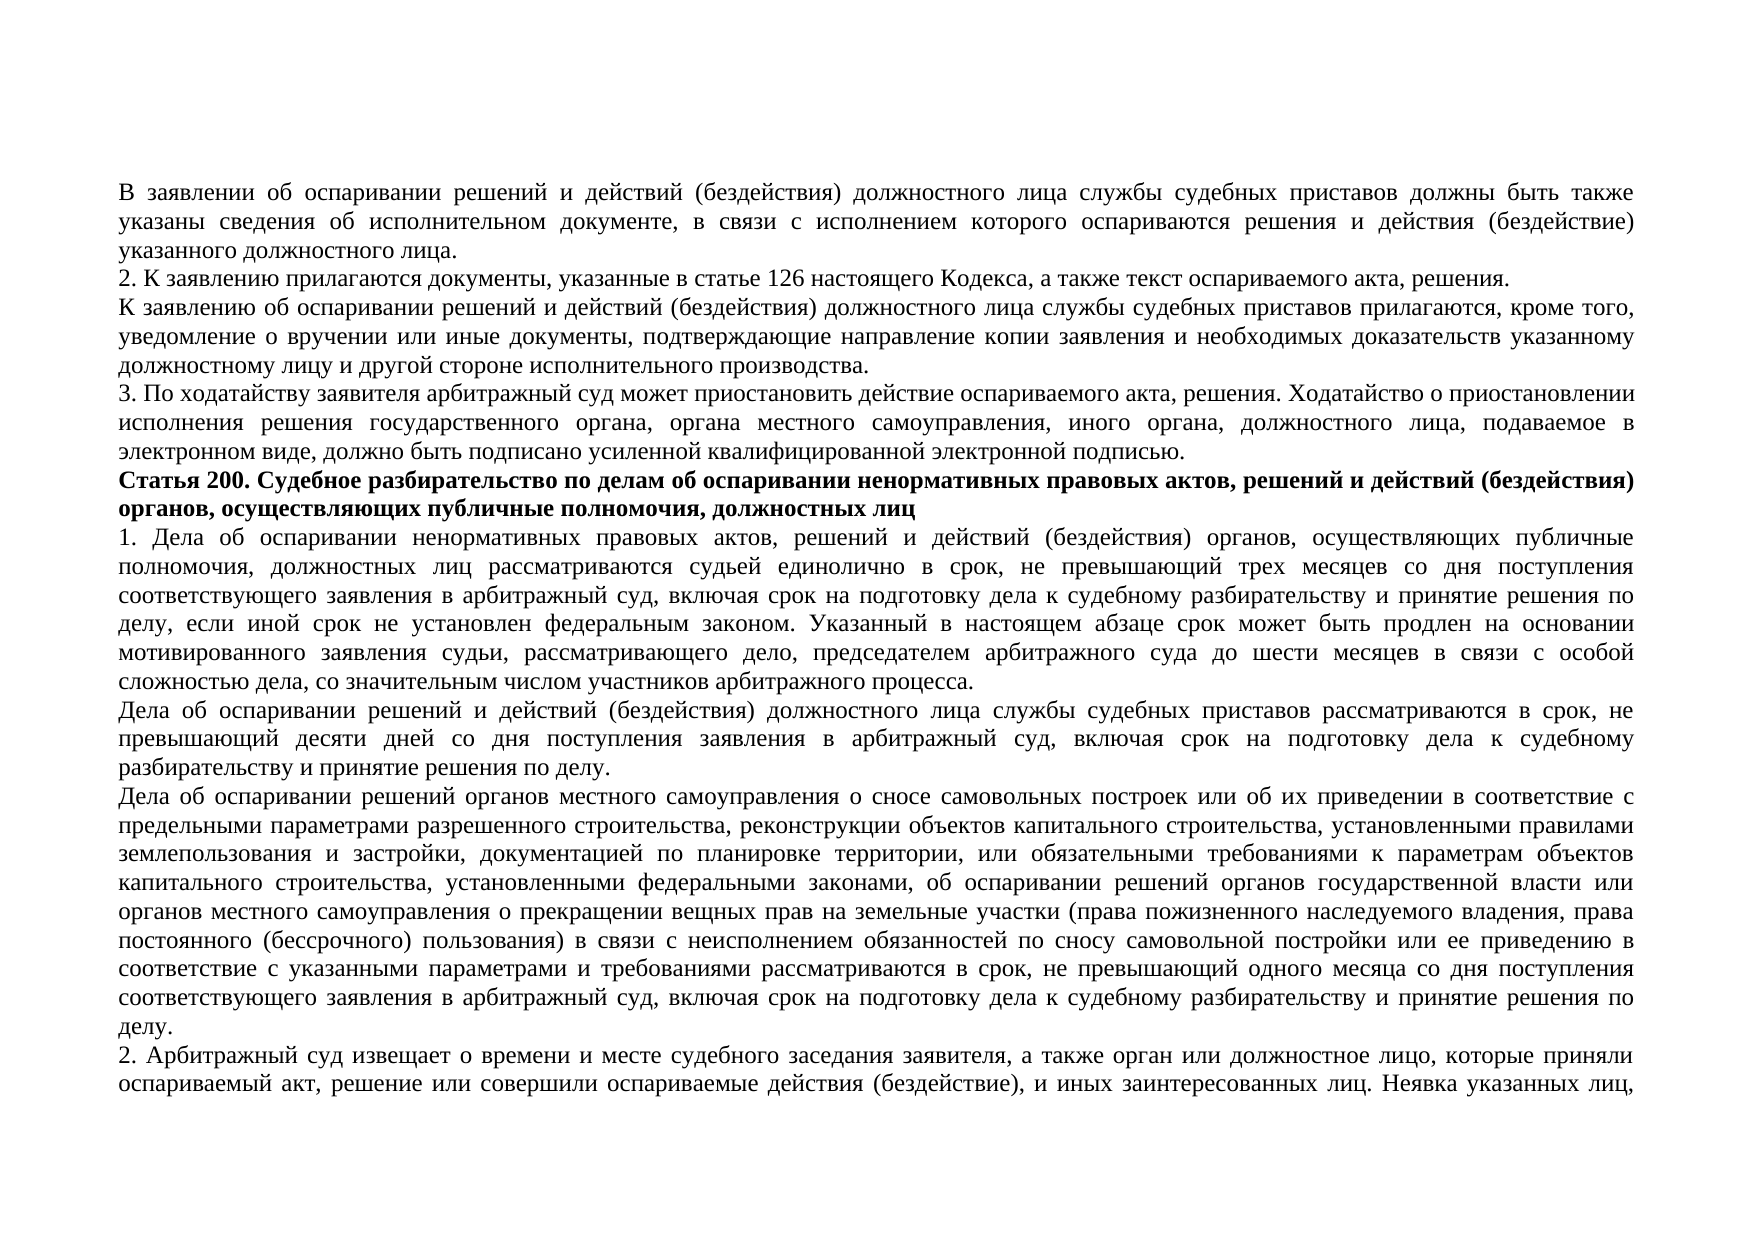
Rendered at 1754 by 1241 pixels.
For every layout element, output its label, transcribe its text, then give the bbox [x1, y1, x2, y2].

text Статья 200. Судебное разбирательство по делам об оспаривании ненормативных правовых актов, решений и действий (бездействия) органов, осуществляющих публичные полномочия, должностных лиц [118, 465, 1636, 522]
text 2. К заявлению прилагаются документы, указанные в статье 126 настоящего Кодекса, а также текст оспариваемого акта, решения. [118, 263, 1636, 292]
text Дела об оспаривании решений и действий (бездействия) должностного лица службы судебных приставов рассматриваются в срок, не превышающий десяти дней со дня поступления заявления в арбитражный суд, включая срок на подготовку дела к судебному разбирательству и принятие решения по делу. [118, 695, 1636, 781]
text В заявлении об оспаривании решений и действий (бездействия) должностного лица службы судебных приставов должны быть также указаны сведения об исполнительном документе, в связи с исполнением которого оспариваются решения и действия (бездействие) указанного должностного лица. [118, 177, 1636, 263]
text К заявлению об оспаривании решений и действий (бездействия) должностного лица службы судебных приставов прилагаются, кроме того, уведомление о вручении или иные документы, подтверждающие направление копии заявления и необходимых доказательств указанному должностному лицу и другой стороне исполнительного производства. [118, 292, 1636, 378]
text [118, 1040, 1636, 1097]
text 3. По ходатайству заявителя арбитражный суд может приостановить действие оспариваемого акта, решения. Ходатайство о приостановлении исполнения решения государственного органа, органа местного самоуправления, иного органа, должностного лица, подаваемое в электронном виде, должно быть подписано усиленной квалифицированной электронной подписью. [118, 378, 1636, 465]
text Дела об оспаривании решений органов местного самоуправления о сносе самовольных построек или об их приведении в соответствие с предельными параметрами разрешенного строительства, реконструкции объектов капитального строительства, установленными правилами землепользования и застройки, документацией по планировке территории, или обязательными требованиями к параметрам объектов капитального строительства, установленными федеральными законами, об оспаривании решений органов государственной власти или органов местного самоуправления о прекращении вещных прав на земельные участки (права пожизненного наследуемого владения, права постоянного (бессрочного) пользования) в связи с неисполнением обязанностей по сносу самовольной постройки или ее приведению в соответствие с указанными параметрами и требованиями рассматриваются в срок, не превышающий одного месяца со дня поступления соответствующего заявления в арбитражный суд, включая срок на подготовку дела к судебному разбирательству и принятие решения по делу. [118, 781, 1636, 1040]
text 1. Дела об оспаривании ненормативных правовых актов, решений и действий (бездействия) органов, осуществляющих публичные полномочия, должностных лиц рассматриваются судьей единолично в срок, не превышающий трех месяцев со дня поступления соответствующего заявления в арбитражный суд, включая срок на подготовку дела к судебному разбирательству и принятие решения по делу, если иной срок не установлен федеральным законом. Указанный в настоящем абзаце срок может быть продлен на основании мотивированного заявления судьи, рассматривающего дело, председателем арбитражного суда до шести месяцев в связи с особой сложностью дела, со значительным числом участников арбитражного процесса. [118, 522, 1636, 695]
